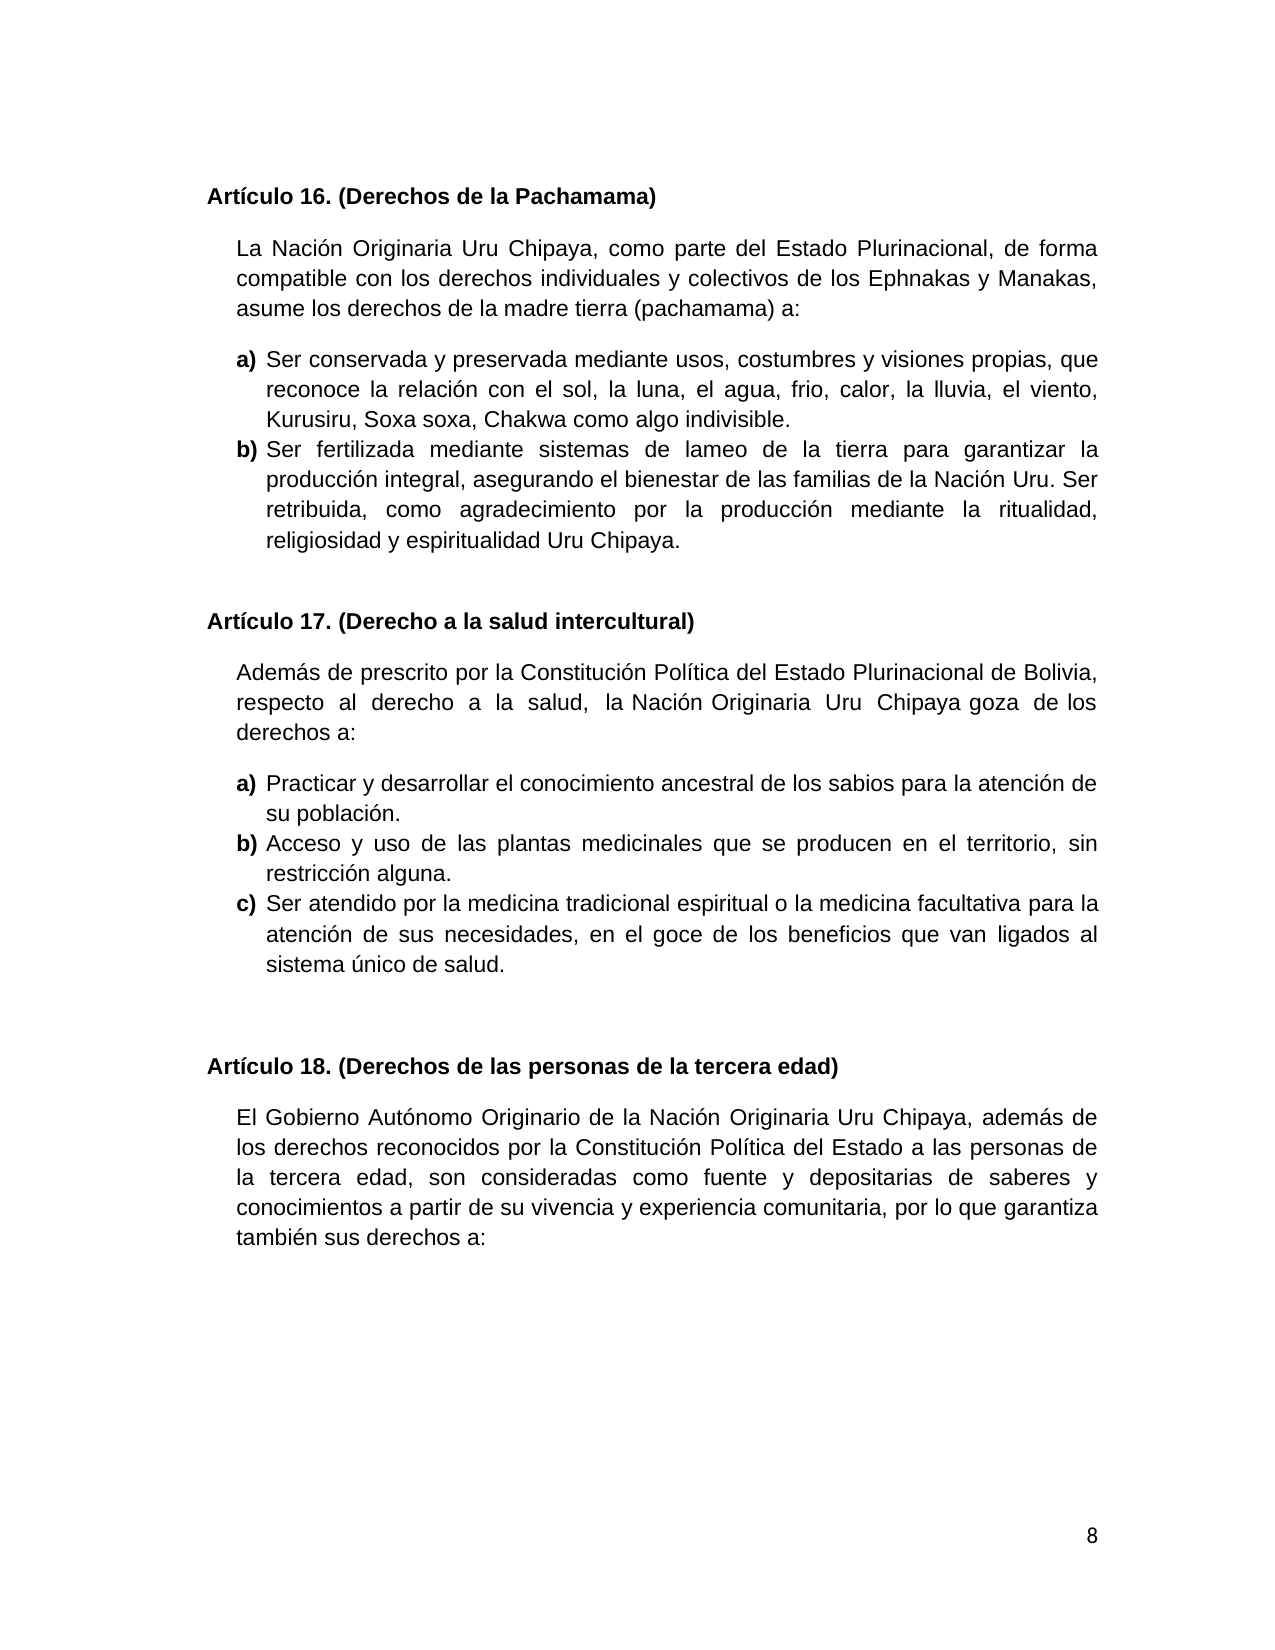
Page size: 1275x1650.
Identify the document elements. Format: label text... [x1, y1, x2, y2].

list Ser conservada y preservada mediante usos, costumbres y visiones propias, que reconoce la relación con el sol, la luna, el agua, frio, calor, la lluvia, el viento, Kurusiru, Soxa soxa, Chakwa como algo indivisible. [236, 346, 1098, 432]
subtitle Artículo 18. (Derechos de las personas de la tercera edad) [207, 1053, 868, 1079]
list Practicar y desarrollar el conocimiento ancestral de los sabios para la atención de su población. [236, 770, 1098, 827]
text El Gobierno Autónomo Originario de la Nación Originaria Uru Chipaya, además de los derechos reconocidos por la Constitución Política del Estado a las personas de la tercera edad, son consideradas como fuente y depositarias de saberes y conocimientos a partir de su vivencia y experiencia comunitaria, por lo que garantiza también sus derechos a: [236, 1104, 1098, 1251]
text Además de prescrito por la Constitución Política del Estado Plurinacional de Bolivia, respecto al derecho a la salud, la Nación Originaria Uru Chipaya goza de los derechos a: [236, 659, 1097, 746]
subtitle Artículo 16. (Derechos de la Pachamama) [207, 183, 686, 210]
subtitle Artículo 17. (Derecho a la salud intercultural) [207, 608, 724, 634]
text La Nación Originaria Uru Chipaya, como parte del Estado Plurinacional, de forma compatible con los derechos individuales y colectivos de los Ephnakas y Manakas, asume los derechos de la madre tierra (pachamama) a: [236, 235, 1098, 321]
list Ser fertilizada mediante sistemas de lameo de la tierra para garantizar la producción integral, asegurando el bienestar de las familias de la Nación Uru. Ser retribuida, como agradecimiento por la producción mediante la ritualidad, religiosidad y espiritualidad Uru Chipaya. [236, 436, 1098, 553]
list Ser atendido por la medicina tradicional espiritual o la medicina facultativa para la atención de sus necesidades, en el goce de los beneficios que van ligados al sistema único de salud. [236, 890, 1098, 977]
list Acceso y uso de las plantas medicinales que se producen en el territorio, sin restricción alguna. [236, 830, 1098, 887]
